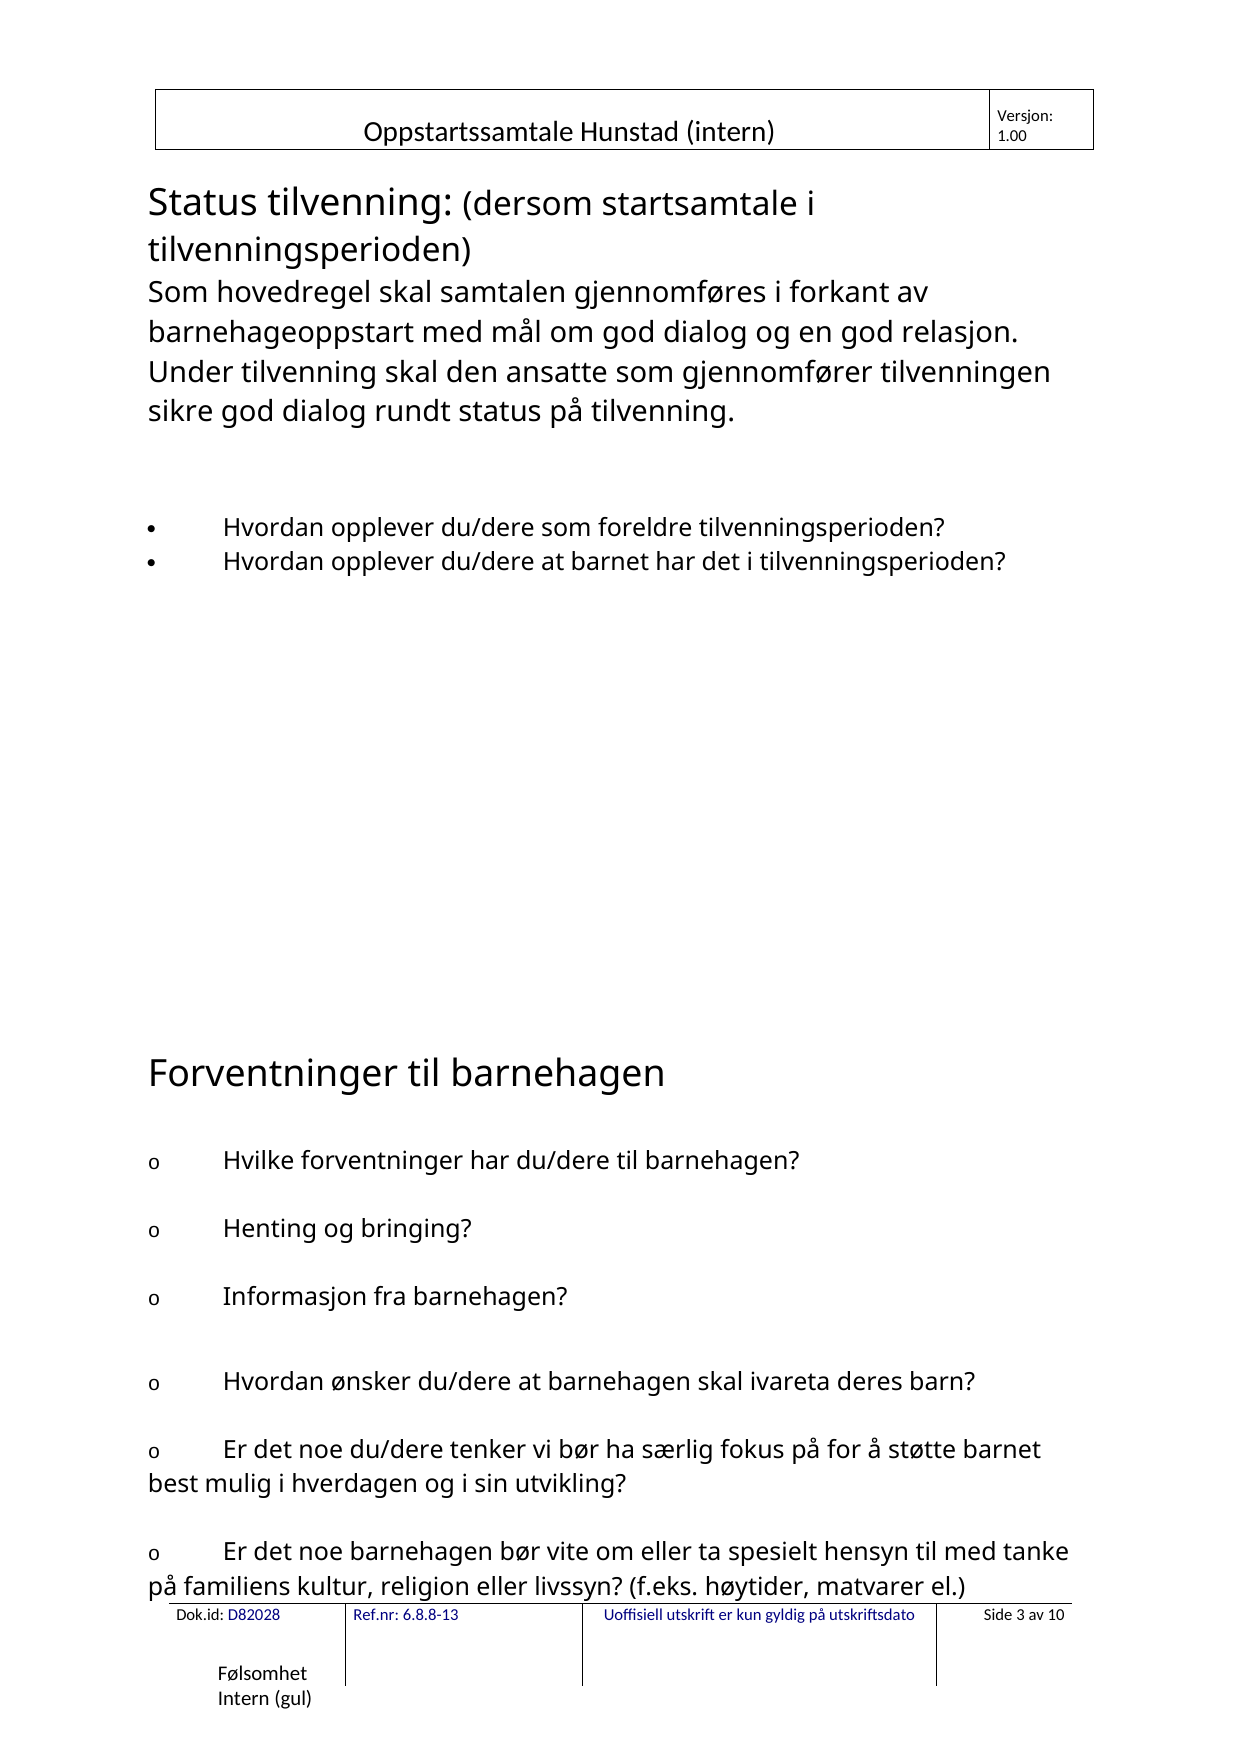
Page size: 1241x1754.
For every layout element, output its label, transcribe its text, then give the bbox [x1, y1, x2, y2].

list Er det noe du/dere tenker vi bør ha særlig fokus på for å støtte barnet best mulig i hverdagen og i sin utvikling? [148, 1432, 1092, 1500]
text Som hovedregel skal samtalen gjennomføres i forkant av barnehageoppstart med mål om god dialog og en god relasjon. Under tilvenning skal den ansatte som gjennomfører tilvenningen sikre god dialog rundt status på tilvenning. [148, 272, 1092, 430]
list Informasjon fra barnehagen? [148, 1278, 1092, 1313]
list Henting og bringing? [148, 1210, 1092, 1244]
list Hvordan opplever du/dere som foreldre tilvenningsperioden? [148, 510, 1092, 544]
text Status tilvenning: (dersom startsamtale i tilvenningsperioden) [148, 175, 1092, 272]
list Hvilke forventninger har du/dere til barnehagen? [148, 1142, 1092, 1176]
text Forventninger til barnehagen [148, 1046, 1092, 1097]
list Hvordan ønsker du/dere at barnehagen skal ivareta deres barn? [148, 1364, 1092, 1398]
list Er det noe barnehagen bør vite om eller ta spesielt hensyn til med tanke på familiens kultur, religion eller livssyn? (f.eks. høytider, matvarer el.) [148, 1534, 1092, 1602]
list Hvordan opplever du/dere at barnet har det i tilvenningsperioden? [148, 544, 1092, 578]
